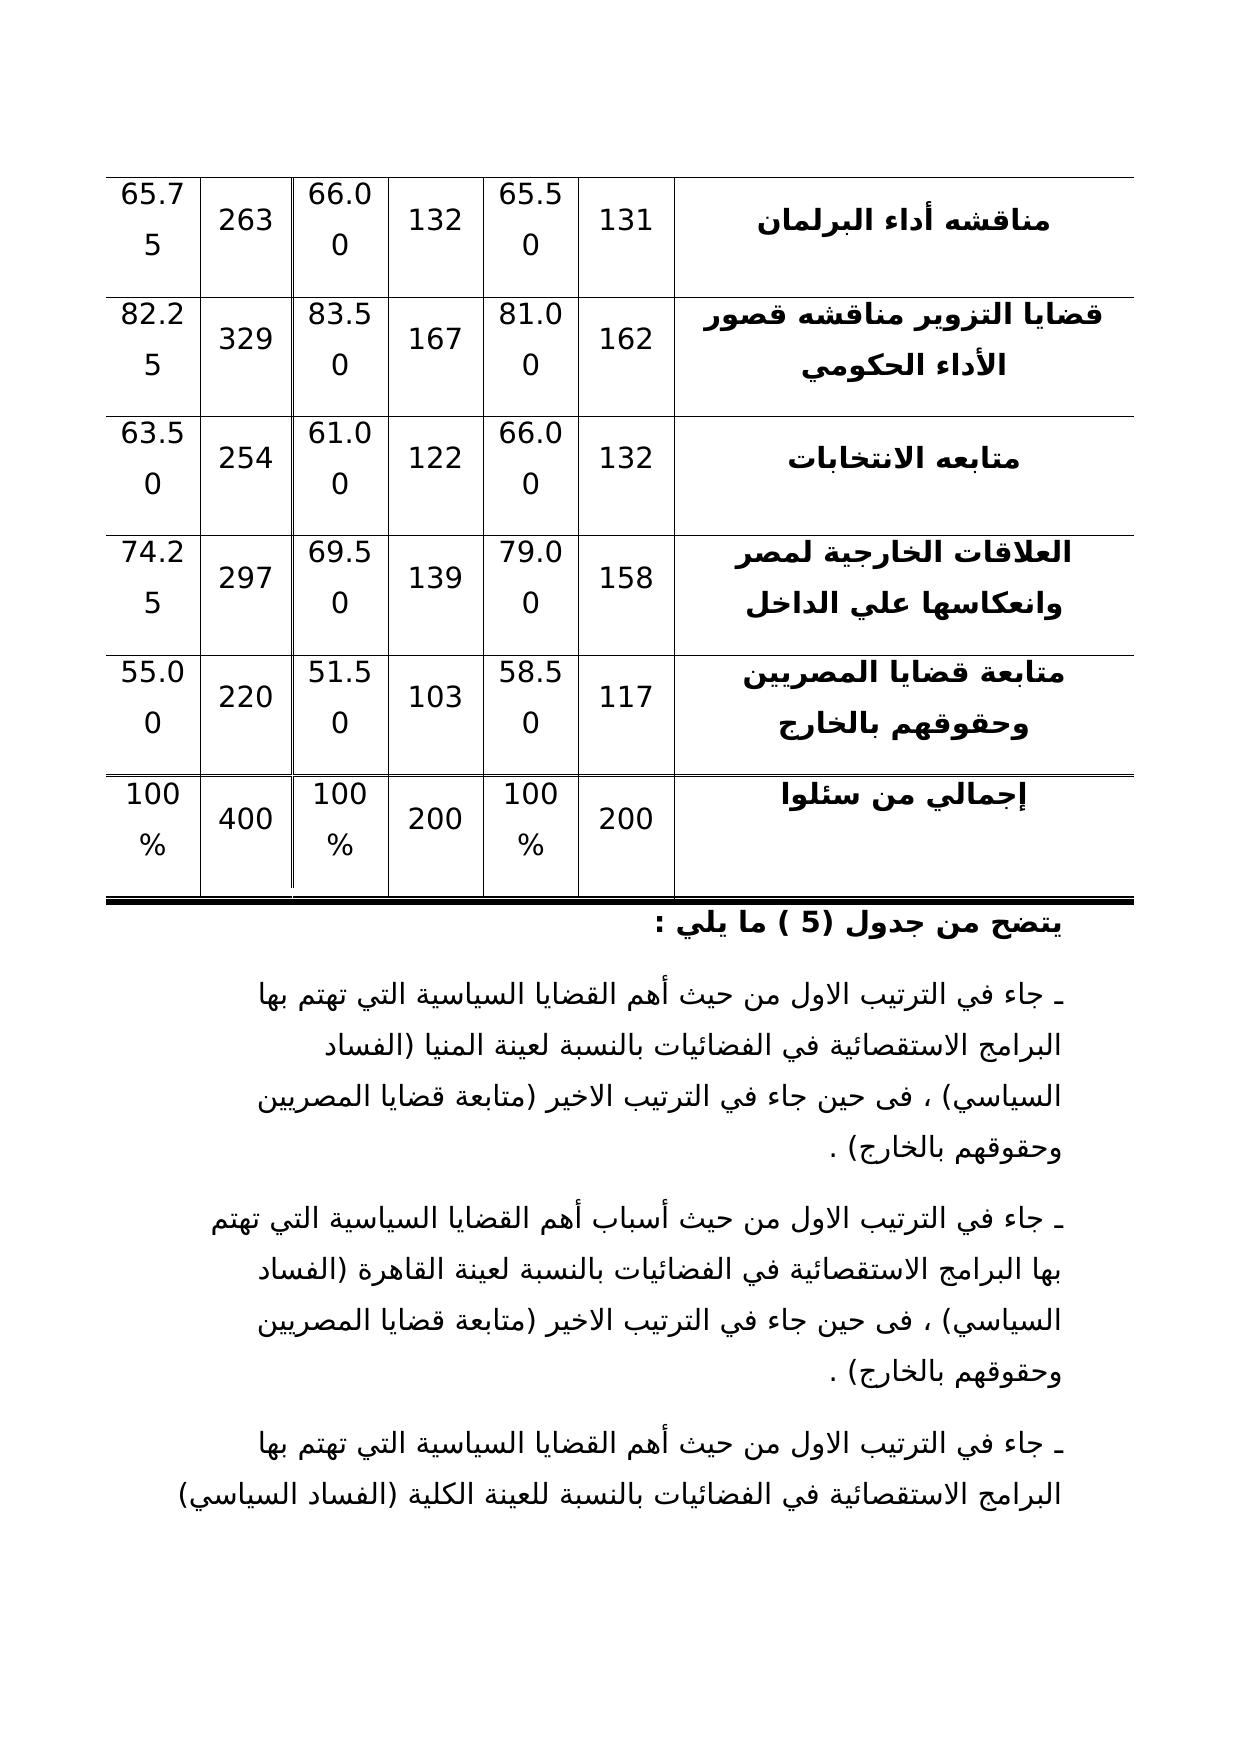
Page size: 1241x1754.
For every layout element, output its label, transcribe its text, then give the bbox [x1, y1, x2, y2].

text ـ جاء في الترتيب الاول من حيث أسباب أهم القضايا السياسية التي تهتم بها البرامج الاستقصائية في الفضائيات بالنسبة لعينة القاهرة (الفساد السياسي) ، فى حين جاء في الترتيب الاخير (متابعة قضايا المصريين وحقوقهم بالخارج) . [177, 1202, 1063, 1388]
table_cell 51.50 [294, 656, 388, 774]
table_cell قضايا التزوير مناقشه قصور الأداء الحكومي [675, 298, 1134, 416]
table_cell مناقشه أداء البرلمان [675, 178, 1134, 297]
table_cell 66.00 [484, 417, 578, 535]
table_cell 100% [106, 777, 200, 896]
table_cell 55.00 [106, 656, 200, 774]
text ـ جاء في الترتيب الاول من حيث أهم القضايا السياسية التي تهتم بها البرامج الاستقصائية في الفضائيات بالنسبة لعينة المنيا (الفساد السياسي) ، فى حين جاء في الترتيب الاخير (متابعة قضايا المصريين وحقوقهم بالخارج) . [177, 977, 1063, 1164]
table_cell 100% [484, 777, 578, 896]
table_cell 132 [389, 178, 483, 297]
table_cell 82.25 [106, 298, 200, 416]
table_cell 79.00 [484, 536, 578, 655]
table_cell إجمالي من سئلوا [675, 777, 1134, 896]
table_cell 74.25 [106, 536, 200, 655]
table_cell متابعه الانتخابات [675, 417, 1134, 535]
table_cell العلاقات الخارجية لمصر وانعكاسها علي الداخل [675, 536, 1134, 655]
table_cell 254 [201, 417, 291, 535]
table_cell 61.00 [294, 417, 388, 535]
table_cell 100% [293, 777, 388, 896]
table_cell 139 [389, 536, 483, 655]
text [177, 1426, 1063, 1511]
text يتضح من جدول (5 ) ما يلي : [177, 905, 1063, 939]
table_cell 65.75 [106, 178, 200, 297]
table_cell 162 [579, 298, 674, 416]
table_cell 329 [201, 298, 291, 416]
table_cell 200 [389, 777, 483, 896]
table_cell 63.50 [106, 417, 200, 535]
table_cell 263 [201, 178, 291, 297]
table_cell 122 [389, 417, 483, 535]
table_cell 65.50 [484, 178, 578, 297]
table_cell 131 [579, 178, 674, 297]
table_cell 200 [579, 777, 674, 896]
table_cell 132 [579, 417, 674, 535]
table_cell 167 [389, 298, 483, 416]
table_cell 158 [579, 536, 674, 655]
table_cell 58.50 [484, 656, 578, 774]
table_cell 83.50 [294, 298, 388, 416]
table_cell 81.00 [484, 298, 578, 416]
table_cell متابعة قضايا المصريين وحقوقهم بالخارج [675, 656, 1134, 774]
table_cell 103 [389, 656, 483, 774]
table_cell 66.00 [294, 178, 388, 297]
table_cell 220 [201, 656, 291, 774]
table_cell 400 [201, 777, 292, 896]
table_cell 117 [579, 656, 674, 774]
table_cell 69.50 [294, 536, 388, 655]
table_cell 297 [201, 536, 291, 655]
